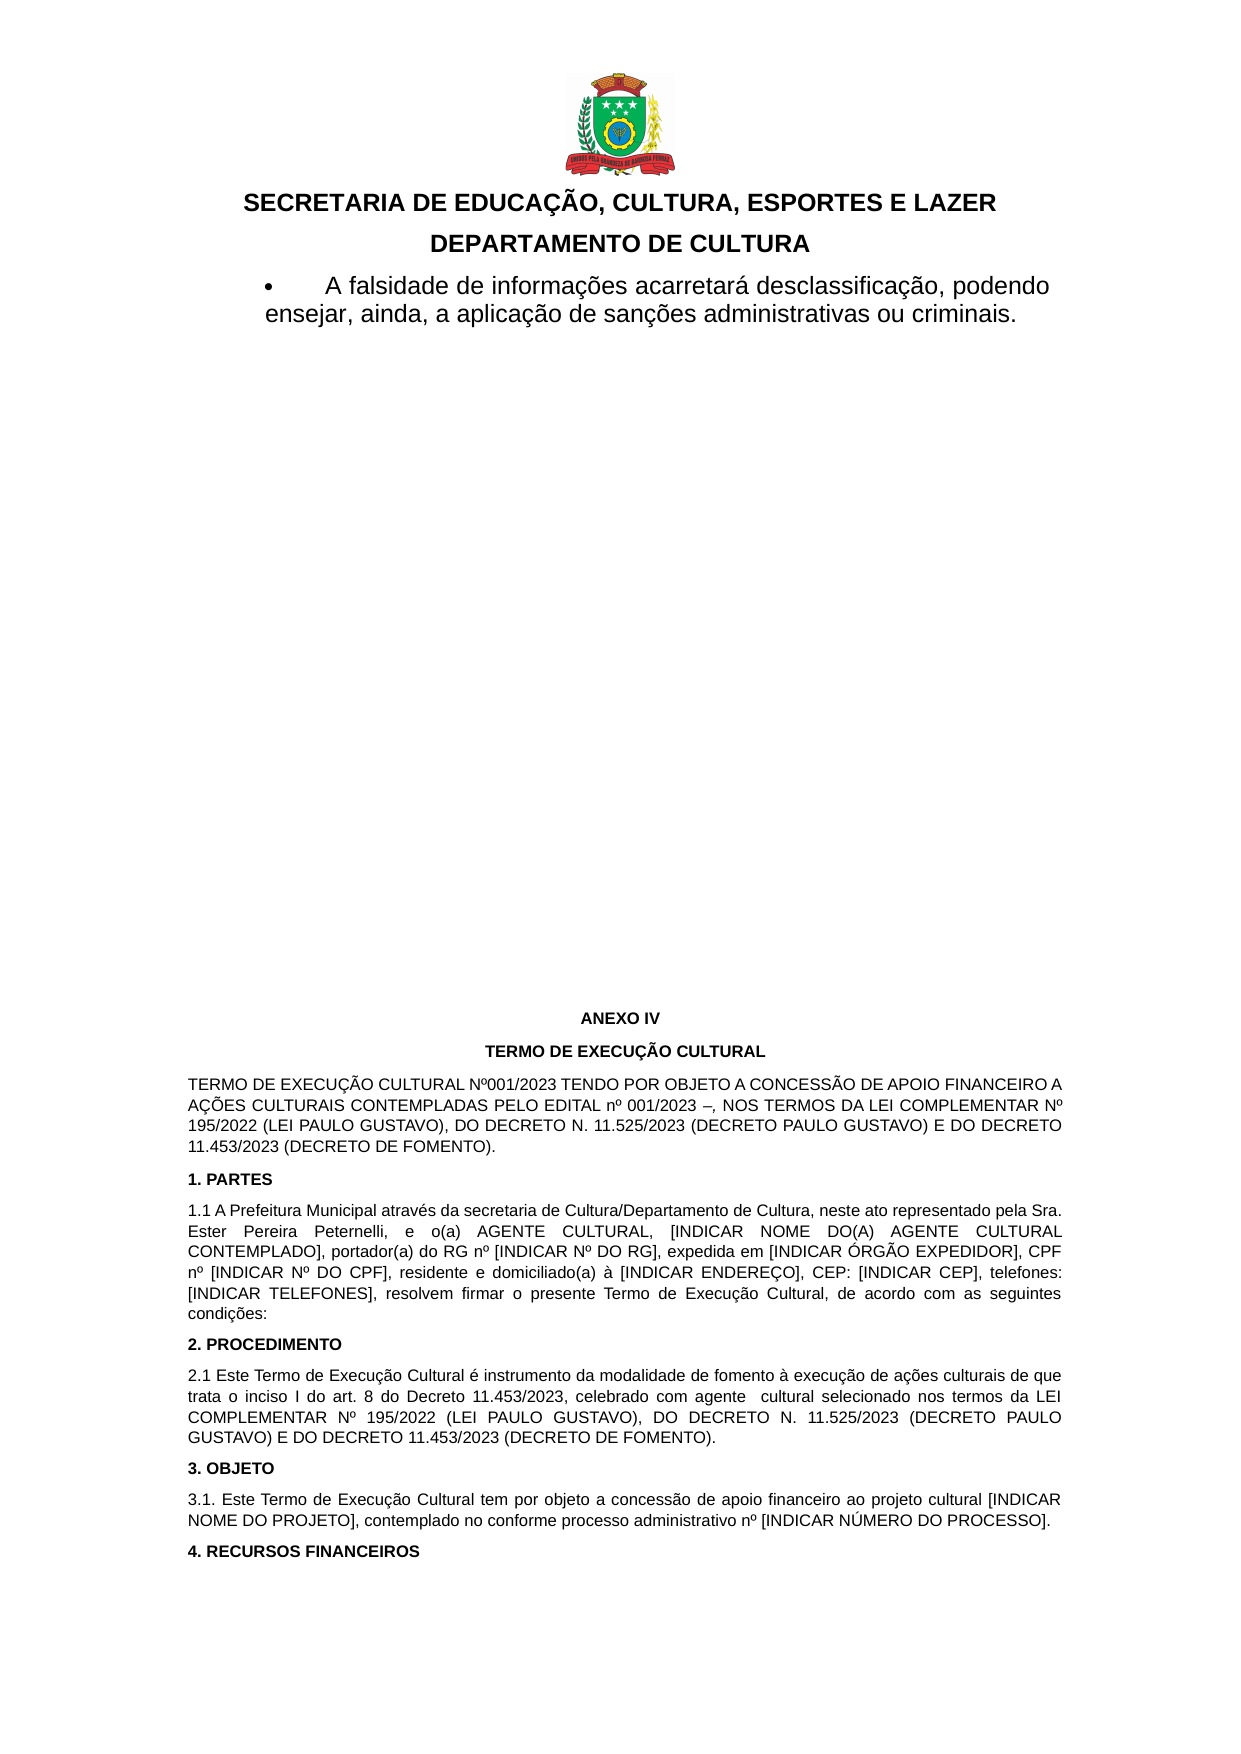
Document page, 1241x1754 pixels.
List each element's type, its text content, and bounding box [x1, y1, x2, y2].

picture [565, 73, 675, 176]
text 3.1. Este Termo de Execução Cultural tem por objeto a concessão de apoio financeiro ao projeto cultural [INDICAR NOME DO PROJETO], contemplado no conforme processo administrativo nº [INDICAR NÚMERO DO PROCESSO]. [188, 1490, 1063, 1530]
text 2. PROCEDIMENTO [188, 1335, 1063, 1354]
text 1.1 A Prefeitura Municipal através da secretaria de Cultura/Departamento de Cultura, neste ato representado pela Sra. Ester Pereira Peternelli, e o(a) AGENTE CULTURAL, [INDICAR NOME DO(A) AGENTE CULTURAL CONTEMPLADO], portador(a) do RG nº [INDICAR Nº DO RG], expedida em [INDICAR ÓRGÃO EXPEDIDOR], CPF nº [INDICAR Nº DO CPF], residente e domiciliado(a) à [INDICAR ENDEREÇO], CEP: [INDICAR CEP], telefones: [INDICAR TELEFONES], resolvem firmar o presente Termo de Execução Cultural, de acordo com as seguintes condições: [188, 1201, 1063, 1323]
text 3. OBJETO [188, 1459, 1063, 1478]
text 4. RECURSOS FINANCEIROS [188, 1542, 1063, 1561]
text 2.1 Este Termo de Execução Cultural é instrumento da modalidade de fomento à execução de ações culturais de que trata o inciso I do art. 8 do Decreto 11.453/2023, celebrado com agente cultural selecionado nos termos da LEI COMPLEMENTAR Nº 195/2022 (LEI PAULO GUSTAVO), DO DECRETO N. 11.525/2023 (DECRETO PAULO GUSTAVO) E DO DECRETO 11.453/2023 (DECRETO DE FOMENTO). [188, 1366, 1063, 1447]
text 1. PARTES [188, 1170, 1063, 1189]
text ANEXO IV [177, 1009, 1063, 1028]
list A falsidade de informações acarretará desclassificação, podendo ensejar, ainda, a aplicação de sanções administrativas ou criminais. [265, 271, 1051, 328]
text TERMO DE EXECUÇÃO CULTURAL [188, 1042, 1063, 1061]
text TERMO DE EXECUÇÃO CULTURAL Nº001/2023 TENDO POR OBJETO A CONCESSÃO DE APOIO FINANCEIRO A AÇÕES CULTURAIS CONTEMPLADAS PELO EDITAL nº 001/2023 –, NOS TERMOS DA LEI COMPLEMENTAR Nº 195/2022 (LEI PAULO GUSTAVO), DO DECRETO N. 11.525/2023 (DECRETO PAULO GUSTAVO) E DO DECRETO 11.453/2023 (DECRETO DE FOMENTO). [188, 1075, 1063, 1156]
